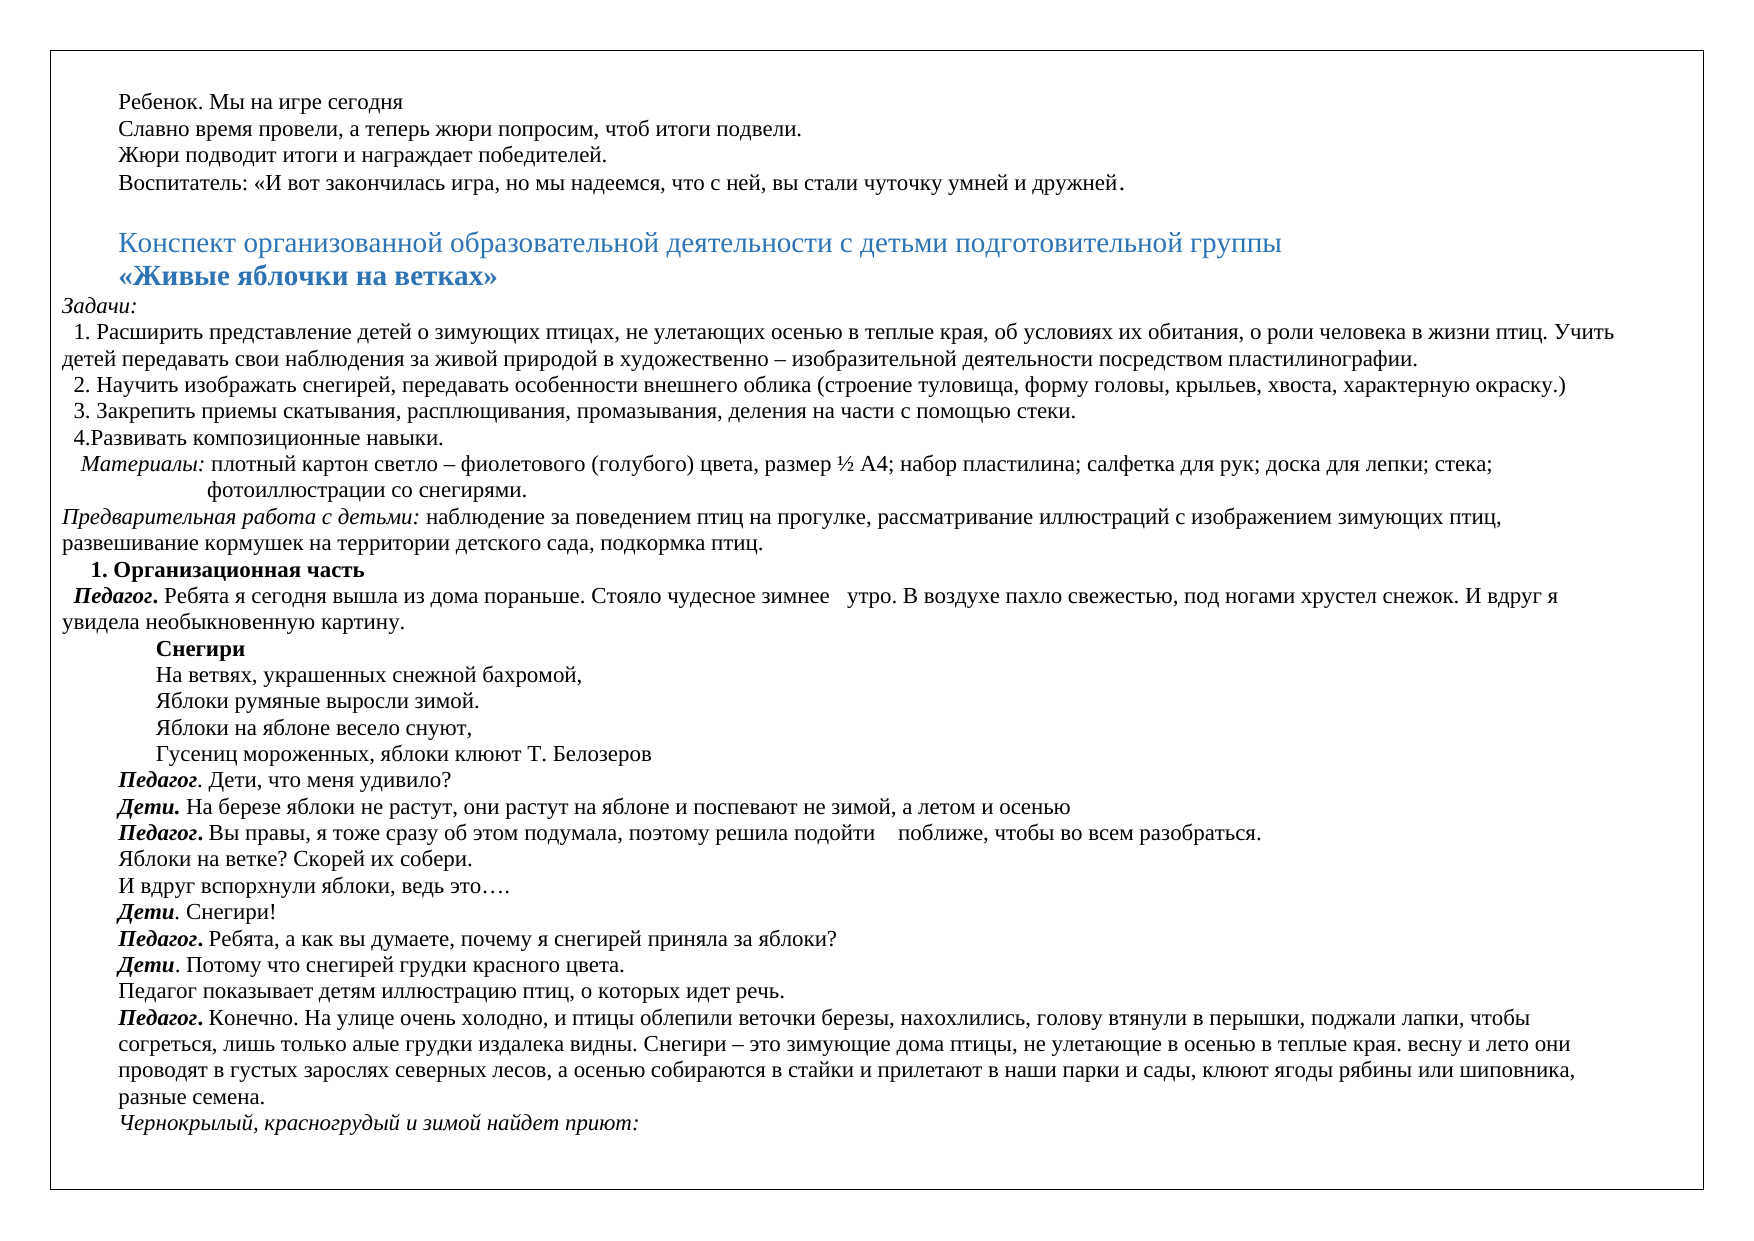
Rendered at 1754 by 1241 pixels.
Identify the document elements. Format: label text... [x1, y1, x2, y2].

text 4.Развивать композиционные навыки. [62, 424, 1636, 450]
text Задачи: [62, 292, 1636, 318]
text Дети. На березе яблоки не растут, они растут на яблоне и поспевают не зимой, а летом и осенью [118, 793, 1636, 819]
text «Живые яблочки на ветках» [118, 258, 1636, 292]
text Снегири [156, 635, 1636, 661]
text 1. Расширить представление детей о зимующих птицах, не улетающих осенью в теплые края, об условиях их обитания, о роли человека в жизни птиц. Учить детей передавать свои наблюдения за живой природой в художественно – изобразительной деятельности посредством пластилинографии. [62, 318, 1636, 371]
text 1. Организационная часть [62, 556, 1636, 582]
text Яблоки румяные выросли зимой. [156, 687, 1636, 714]
text Гусениц мороженных, яблоки клюют Т. Белозеров [156, 740, 1636, 766]
text Конспект организованной образовательной деятельности с детьми подготовительной группы [118, 225, 1636, 258]
text Педагог показывает детям иллюстрацию птиц, о которых идет речь. [118, 977, 1636, 1004]
text И вдруг вспорхнули яблоки, ведь это…. [118, 872, 1636, 898]
text фотоиллюстрации со снегирями. [156, 477, 1636, 503]
text Дети. Снегири! [118, 898, 1636, 924]
text Педагог. Вы правы, я тоже сразу об этом подумала, поэтому решила подойти поближе, чтобы во всем разобраться. [118, 819, 1636, 846]
text 2. Научить изображать снегирей, передавать особенности внешнего облика (строение туловища, форму головы, крыльев, хвоста, характерную окраску.) [62, 371, 1636, 397]
text Чернокрылый, красногрудый и зимой найдет приют: [118, 1109, 1636, 1135]
text 3. Закрепить приемы скатывания, расплющивания, промазывания, деления на части с помощью стеки. [62, 397, 1636, 424]
text Предварительная работа с детьми: наблюдение за поведением птиц на прогулке, рассматривание иллюстраций с изображением зимующих птиц, развешивание кормушек на территории детского сада, подкормка птиц. [62, 503, 1636, 556]
text Яблоки на яблоне весело снуют, [156, 714, 1636, 740]
text Педагог. Дети, что меня удивило? [118, 766, 1636, 793]
text Яблоки на ветке? Скорей их собери. [118, 846, 1636, 872]
text Дети. Потому что снегирей грудки красного цвета. [118, 951, 1636, 977]
text Материалы: плотный картон светло – фиолетового (голубого) цвета, размер ½ А4; набор пластилина; салфетка для рук; доска для лепки; стека; [62, 450, 1636, 477]
text Педагог. Конечно. На улице очень холодно, и птицы облепили веточки березы, нахохлились, голову втянули в перышки, поджали лапки, чтобы согреться, лишь только алые грудки издалека видны. Снегири – это зимующие дома птицы, не улетающие в осенью в теплые края. весну и лето они проводят в густых зарослях северных лесов, а осенью собираются в стайки и прилетают в наши парки и сады, клюют ягоды рябины или шиповника, разные семена. [118, 1004, 1636, 1109]
text Педагог. Ребята я сегодня вышла из дома пораньше. Стояло чудесное зимнее утро. В воздухе пахло свежестью, под ногами хрустел снежок. И вдруг я увидела необыкновенную картину. [62, 582, 1636, 635]
text Педагог. Ребята, а как вы думаете, почему я снегирей приняла за яблоки? [118, 924, 1636, 951]
text На ветвях, украшенных снежной бахромой, [156, 661, 1636, 687]
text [118, 88, 1636, 196]
